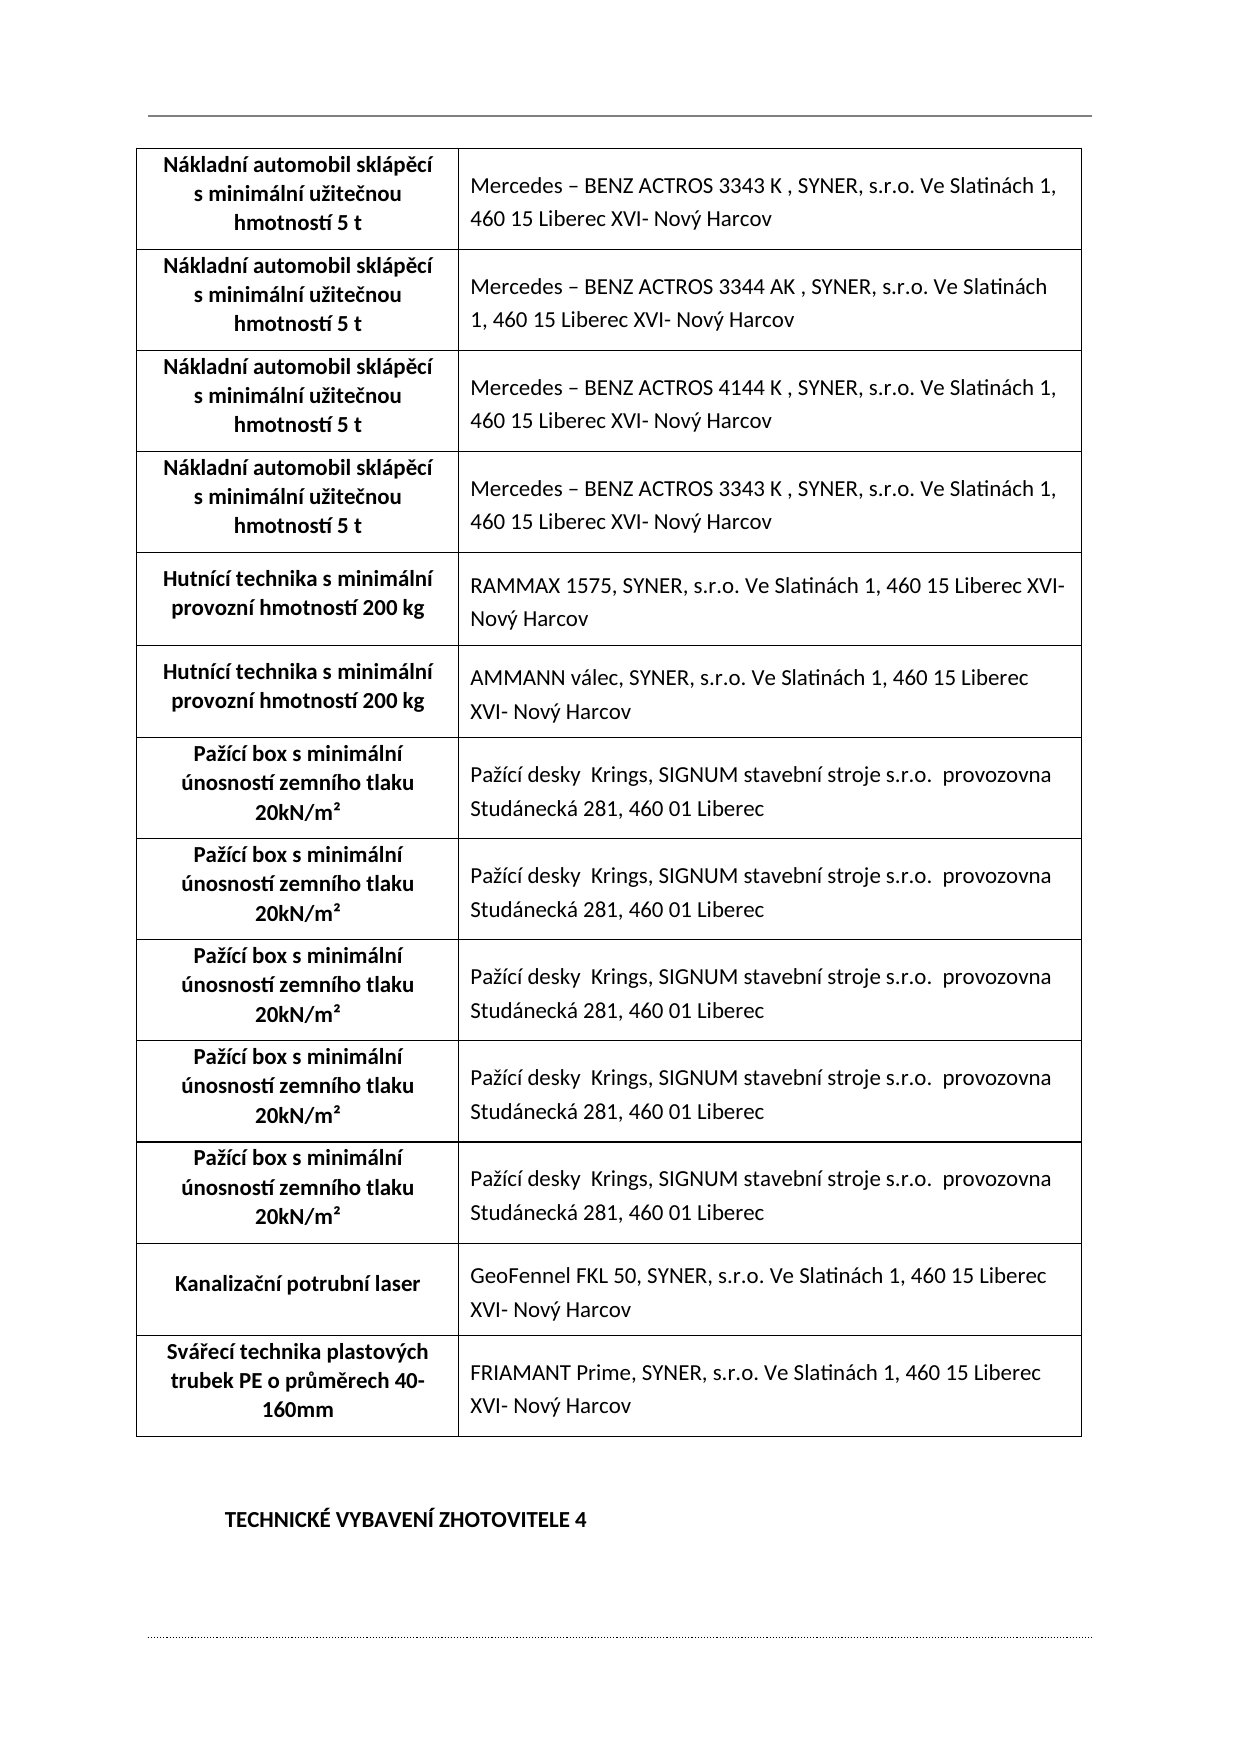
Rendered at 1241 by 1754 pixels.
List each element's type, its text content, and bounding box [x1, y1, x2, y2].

table_cell RAMMAX 1575, SYNER, s.r.o. Ve Slatinách 1, 460 15 Liberec XVI- Nový Harcov [459, 553, 1081, 644]
table_cell Pažící desky Krings, SIGNUM stavební stroje s.r.o. provozovna Studánecká 281, 460 01 Liberec [459, 1041, 1081, 1141]
table_cell Pažící desky Krings, SIGNUM stavební stroje s.r.o. provozovna Studánecká 281, 460 01 Liberec [459, 1143, 1081, 1242]
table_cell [459, 149, 1081, 249]
table_cell Pažící box s minimální únosností zemního tlaku 20kN/m² [137, 940, 458, 1040]
table_cell GeoFennel FKL 50, SYNER, s.r.o. Ve Slatinách 1, 460 15 Liberec XVI- Nový Harcov [459, 1244, 1081, 1335]
table_cell FRIAMANT Prime, SYNER, s.r.o. Ve Slatinách 1, 460 15 Liberec XVI- Nový Harcov [459, 1336, 1081, 1436]
table_cell Mercedes – BENZ ACTROS 3344 AK , SYNER, s.r.o. Ve Slatinách 1, 460 15 Liberec XVI- Nový Harcov [459, 250, 1081, 350]
table_cell Pažící box s minimální únosností zemního tlaku 20kN/m² [137, 1041, 458, 1141]
table_cell Nákladní automobil sklápěcí s minimální užitečnou hmotností 5 t [137, 351, 458, 451]
table_cell Pažící box s minimální únosností zemního tlaku 20kN/m² [137, 839, 458, 939]
table_cell Pažící desky Krings, SIGNUM stavební stroje s.r.o. provozovna Studánecká 281, 460 01 Liberec [459, 839, 1081, 939]
table_cell Svářecí technika plastových trubek PE o průměrech 40-160mm [137, 1336, 458, 1436]
table_cell Hutnící technika s minimální provozní hmotností 200 kg [137, 646, 458, 737]
table_cell Pažící box s minimální únosností zemního tlaku 20kN/m² [137, 1143, 458, 1242]
table_cell Mercedes – BENZ ACTROS 3343 K , SYNER, s.r.o. Ve Slatinách 1, 460 15 Liberec XVI- Nový Harcov [459, 452, 1081, 552]
table_cell Pažící desky Krings, SIGNUM stavební stroje s.r.o. provozovna Studánecká 281, 460 01 Liberec [459, 738, 1081, 838]
table_cell Pažící box s minimální únosností zemního tlaku 20kN/m² [137, 738, 458, 838]
table_cell Nákladní automobil sklápěcí s minimální užitečnou hmotností 5 t [137, 452, 458, 552]
table_cell Nákladní automobil sklápěcí s minimální užitečnou hmotností 5 t [137, 250, 458, 350]
table_cell Pažící desky Krings, SIGNUM stavební stroje s.r.o. provozovna Studánecká 281, 460 01 Liberec [459, 940, 1081, 1040]
table_cell AMMANN válec, SYNER, s.r.o. Ve Slatinách 1, 460 15 Liberec XVI- Nový Harcov [459, 646, 1081, 737]
text TECHNICKÉ VYBAVENÍ ZHOTOVITELE 4 [224, 1504, 1092, 1533]
table_cell Hutnící technika s minimální provozní hmotností 200 kg [137, 553, 458, 644]
table_cell Kanalizační potrubní laser [137, 1244, 458, 1335]
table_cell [137, 149, 458, 249]
table_cell Mercedes – BENZ ACTROS 4144 K , SYNER, s.r.o. Ve Slatinách 1, 460 15 Liberec XVI- Nový Harcov [459, 351, 1081, 451]
